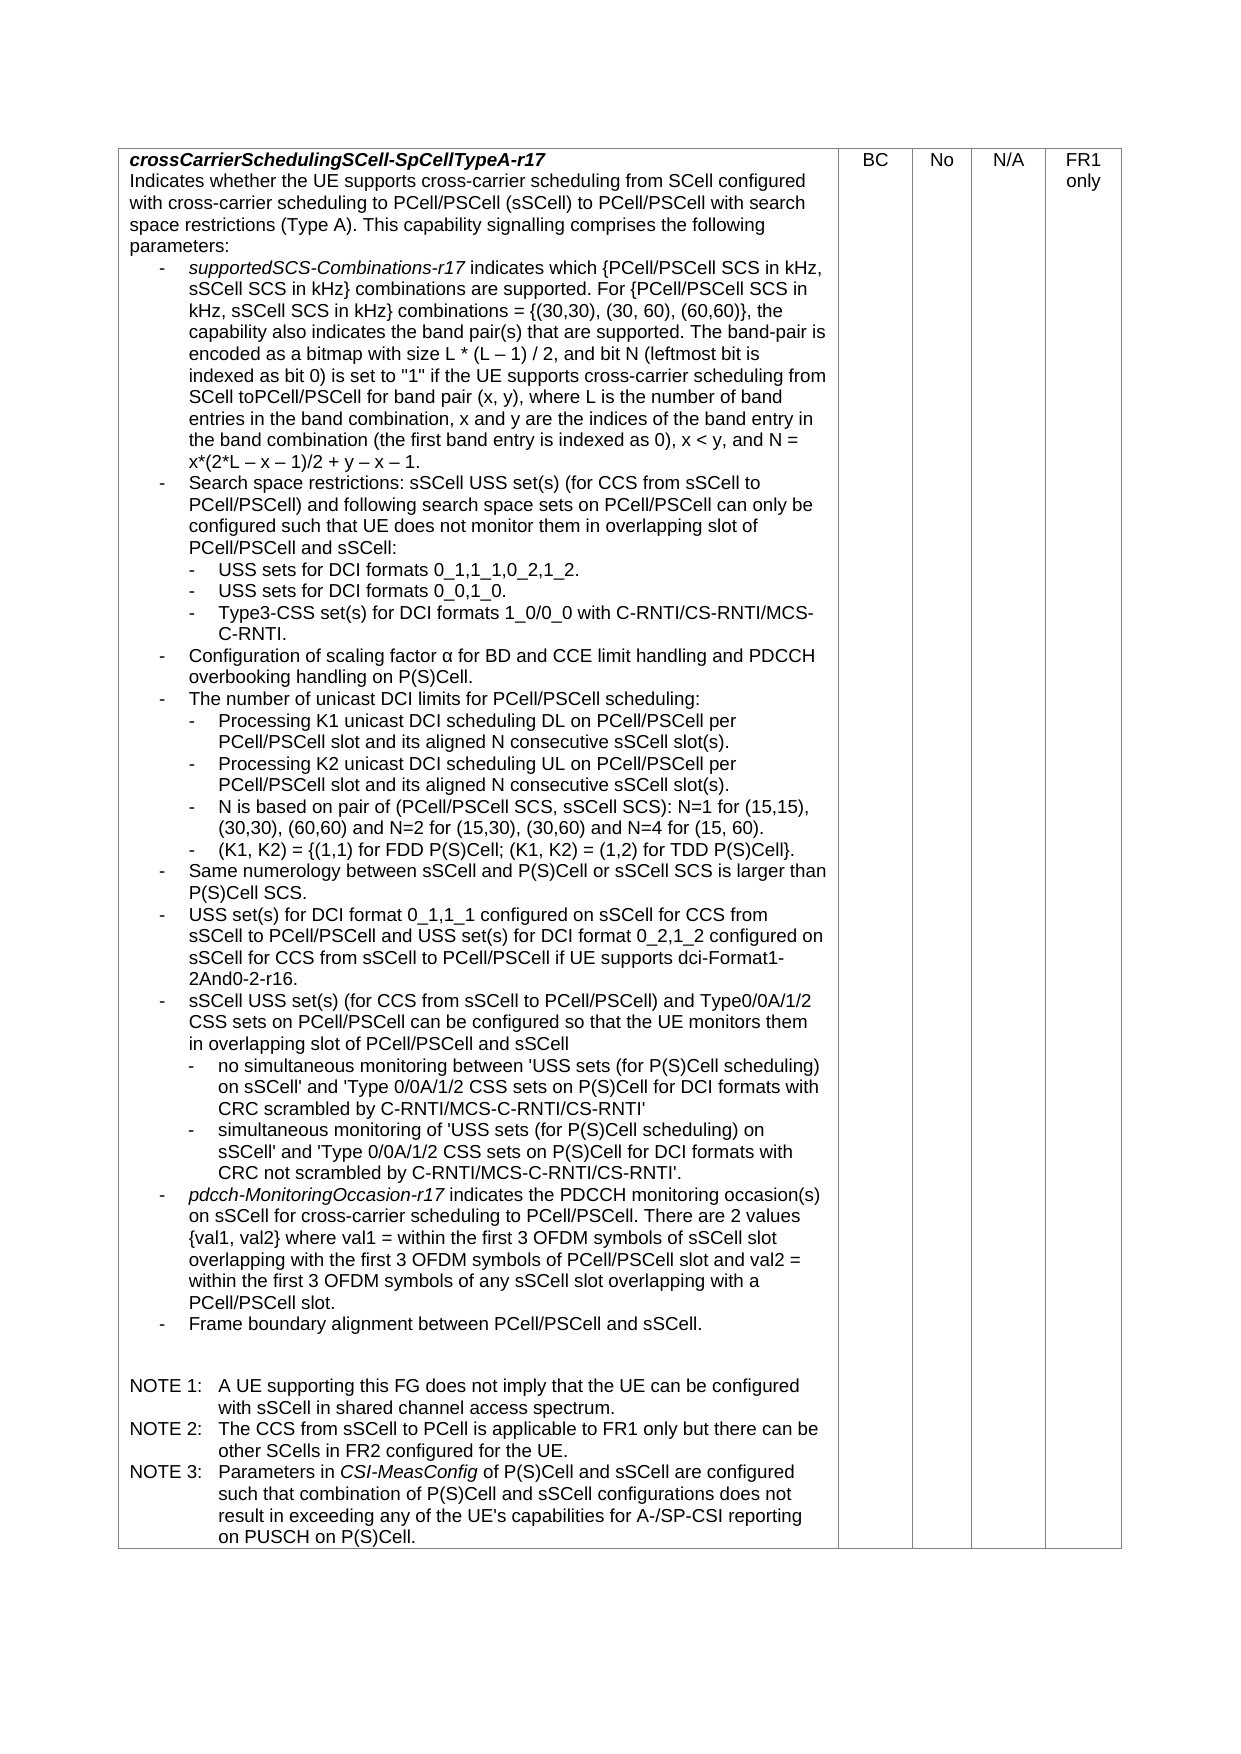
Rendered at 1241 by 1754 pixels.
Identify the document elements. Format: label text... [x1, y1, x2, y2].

table_cell BC [839, 149, 912, 1547]
table_cell crossCarrierSchedulingSCell-SpCellTypeA-r17 Indicates whether the UE supports cross-carrier scheduling from SCell configured with cross-carrier scheduling to PCell/PSCell (sSCell) to PCell/PSCell with search space restrictions (Type A). This capability signalling comprises the following parameters: - supportedSCS-Combinations-r17 indicates which {PCell/PSCell SCS in kHz, sSCell SCS in kHz} combinations are supported. For {PCell/PSCell SCS in kHz, sSCell SCS in kHz} combinations = {(30,30), (30, 60), (60,60)}, the capability also indicates the band pair(s) that are supported. The band-pair is encoded as a bitmap with size L * (L – 1) / 2, and bit N (leftmost bit is indexed as bit 0) is set to "1" if the UE supports cross-carrier scheduling from SCell toPCell/PSCell for band pair (x, y), where L is the number of band entries in the band combination, x and y are the indices of the band entry in the band combination (the first band entry is indexed as 0), x < y, and N = x*(2*L – x – 1)/2 + y – x – 1. - Search space restrictions: sSCell USS set(s) (for CCS from sSCell to PCell/PSCell) and following search space sets on PCell/PSCell can only be configured such that UE does not monitor them in overlapping slot of PCell/PSCell and sSCell: - USS sets for DCI formats 0_1,1_1,0_2,1_2. - USS sets for DCI formats 0_0,1_0. - Type3-CSS set(s) for DCI formats 1_0/0_0 with C-RNTI/CS-RNTI/MCS-C-RNTI. - Configuration of scaling factor α for BD and CCE limit handling and PDCCH overbooking handling on P(S)Cell. - The number of unicast DCI limits for PCell/PSCell scheduling: - Processing K1 unicast DCI scheduling DL on PCell/PSCell per PCell/PSCell slot and its aligned N consecutive sSCell slot(s). - Processing K2 unicast DCI scheduling UL on PCell/PSCell per PCell/PSCell slot and its aligned N consecutive sSCell slot(s). - N is based on pair of (PCell/PSCell SCS, sSCell SCS): N=1 for (15,15), (30,30), (60,60) and N=2 for (15,30), (30,60) and N=4 for (15, 60). - (K1, K2) = {(1,1) for FDD P(S)Cell; (K1, K2) = (1,2) for TDD P(S)Cell}. - Same numerology between sSCell and P(S)Cell or sSCell SCS is larger than P(S)Cell SCS. - USS set(s) for DCI format 0_1,1_1 configured on sSCell for CCS from sSCell to PCell/PSCell and USS set(s) for DCI format 0_2,1_2 configured on sSCell for CCS from sSCell to PCell/PSCell if UE supports dci-Format1-2And0-2-r16. - sSCell USS set(s) (for CCS from sSCell to PCell/PSCell) and Type0/0A/1/2 CSS sets on PCell/PSCell can be configured so that the UE monitors them in overlapping slot of PCell/PSCell and sSCell - no simultaneous monitoring between 'USS sets (for P(S)Cell scheduling) on sSCell' and 'Type 0/0A/1/2 CSS sets on P(S)Cell for DCI formats with CRC scrambled by C-RNTI/MCS-C-RNTI/CS-RNTI' - simultaneous monitoring of 'USS sets (for P(S)Cell scheduling) on sSCell' and 'Type 0/0A/1/2 CSS sets on P(S)Cell for DCI formats with CRC not scrambled by C-RNTI/MCS-C-RNTI/CS-RNTI'. - pdcch-MonitoringOccasion-r17 indicates the PDCCH monitoring occasion(s) on sSCell for cross-carrier scheduling to PCell/PSCell. There are 2 values {val1, val2} where val1 = within the first 3 OFDM symbols of sSCell slot overlapping with the first 3 OFDM symbols of PCell/PSCell slot and val2 = within the first 3 OFDM symbols of any sSCell slot overlapping with a PCell/PSCell slot. - Frame boundary alignment between PCell/PSCell and sSCell. NOTE 1: A UE supporting this FG does not imply that the UE can be configured with sSCell in shared channel access spectrum. NOTE 2: The CCS from sSCell to PCell is applicable to FR1 only but there can be other SCells in FR2 configured for the UE. NOTE 3: Parameters in CSI-MeasConfig of P(S)Cell and sSCell are configured such that combination of P(S)Cell and sSCell configurations does not result in exceeding any of the UE's capabilities for A-/SP-CSI reporting on PUSCH on P(S)Cell. [119, 149, 838, 1547]
table_cell No [913, 149, 971, 1547]
table_cell N/A [972, 149, 1045, 1547]
table_cell FR1 only [1046, 149, 1121, 1547]
